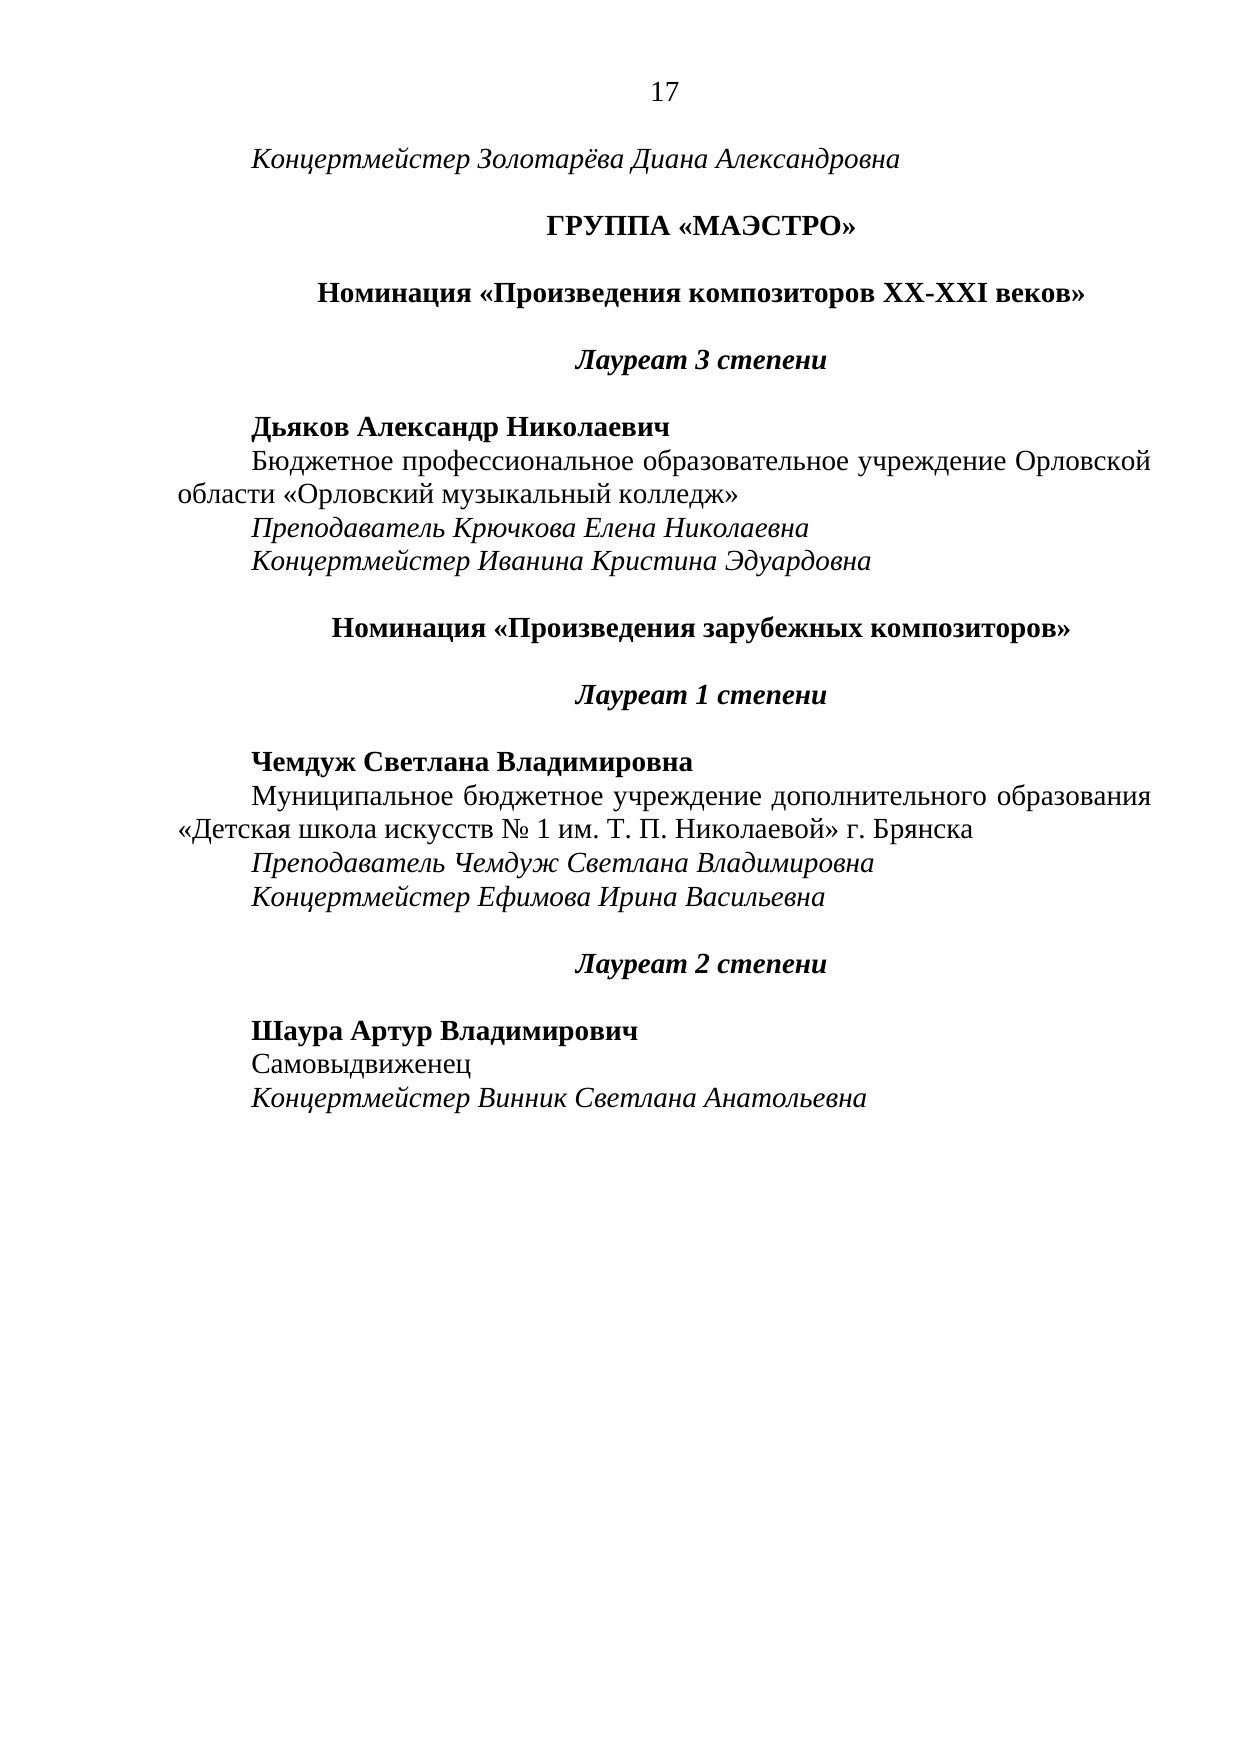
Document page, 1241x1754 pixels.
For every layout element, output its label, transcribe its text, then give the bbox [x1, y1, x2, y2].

text Муниципальное бюджетное учреждение дополнительного образования «Детская школа искусств № 1 им. Т. П. Николаевой» г. Брянска [177, 778, 1152, 845]
text Концертмейстер Иванина Кристина Эдуардовна [177, 543, 1152, 577]
text Номинация «Произведения зарубежных композиторов» [177, 610, 1152, 644]
text Преподаватель Крючкова Елена Николаевна [177, 510, 1152, 543]
text Бюджетное профессиональное образовательное учреждение Орловской области «Орловский музыкальный колледж» [177, 443, 1152, 510]
text Концертмейстер Ефимова Ирина Васильевна [177, 879, 1152, 912]
text Чемдуж Светлана Владимировна [177, 744, 1152, 778]
text Шаура Артур Владимирович [177, 1013, 1152, 1046]
text Самовыдвиженец [177, 1046, 1152, 1080]
text Номинация «Произведения композиторов XX-XXI веков» [177, 275, 1152, 308]
text Дьяков Александр Николаевич [177, 409, 1152, 443]
text Концертмейстер Винник Светлана Анатольевна [177, 1080, 1152, 1113]
text Преподаватель Чемдуж Светлана Владимировна [177, 845, 1152, 879]
text Лауреат 1 степени [177, 677, 1152, 711]
text Концертмейстер Золотарёва Диана Александровна [177, 141, 1152, 174]
text Лауреат 2 степени [177, 946, 1152, 979]
text ГРУППА «МАЭСТРО» [177, 208, 1152, 241]
text Лауреат 3 степени [177, 342, 1152, 376]
